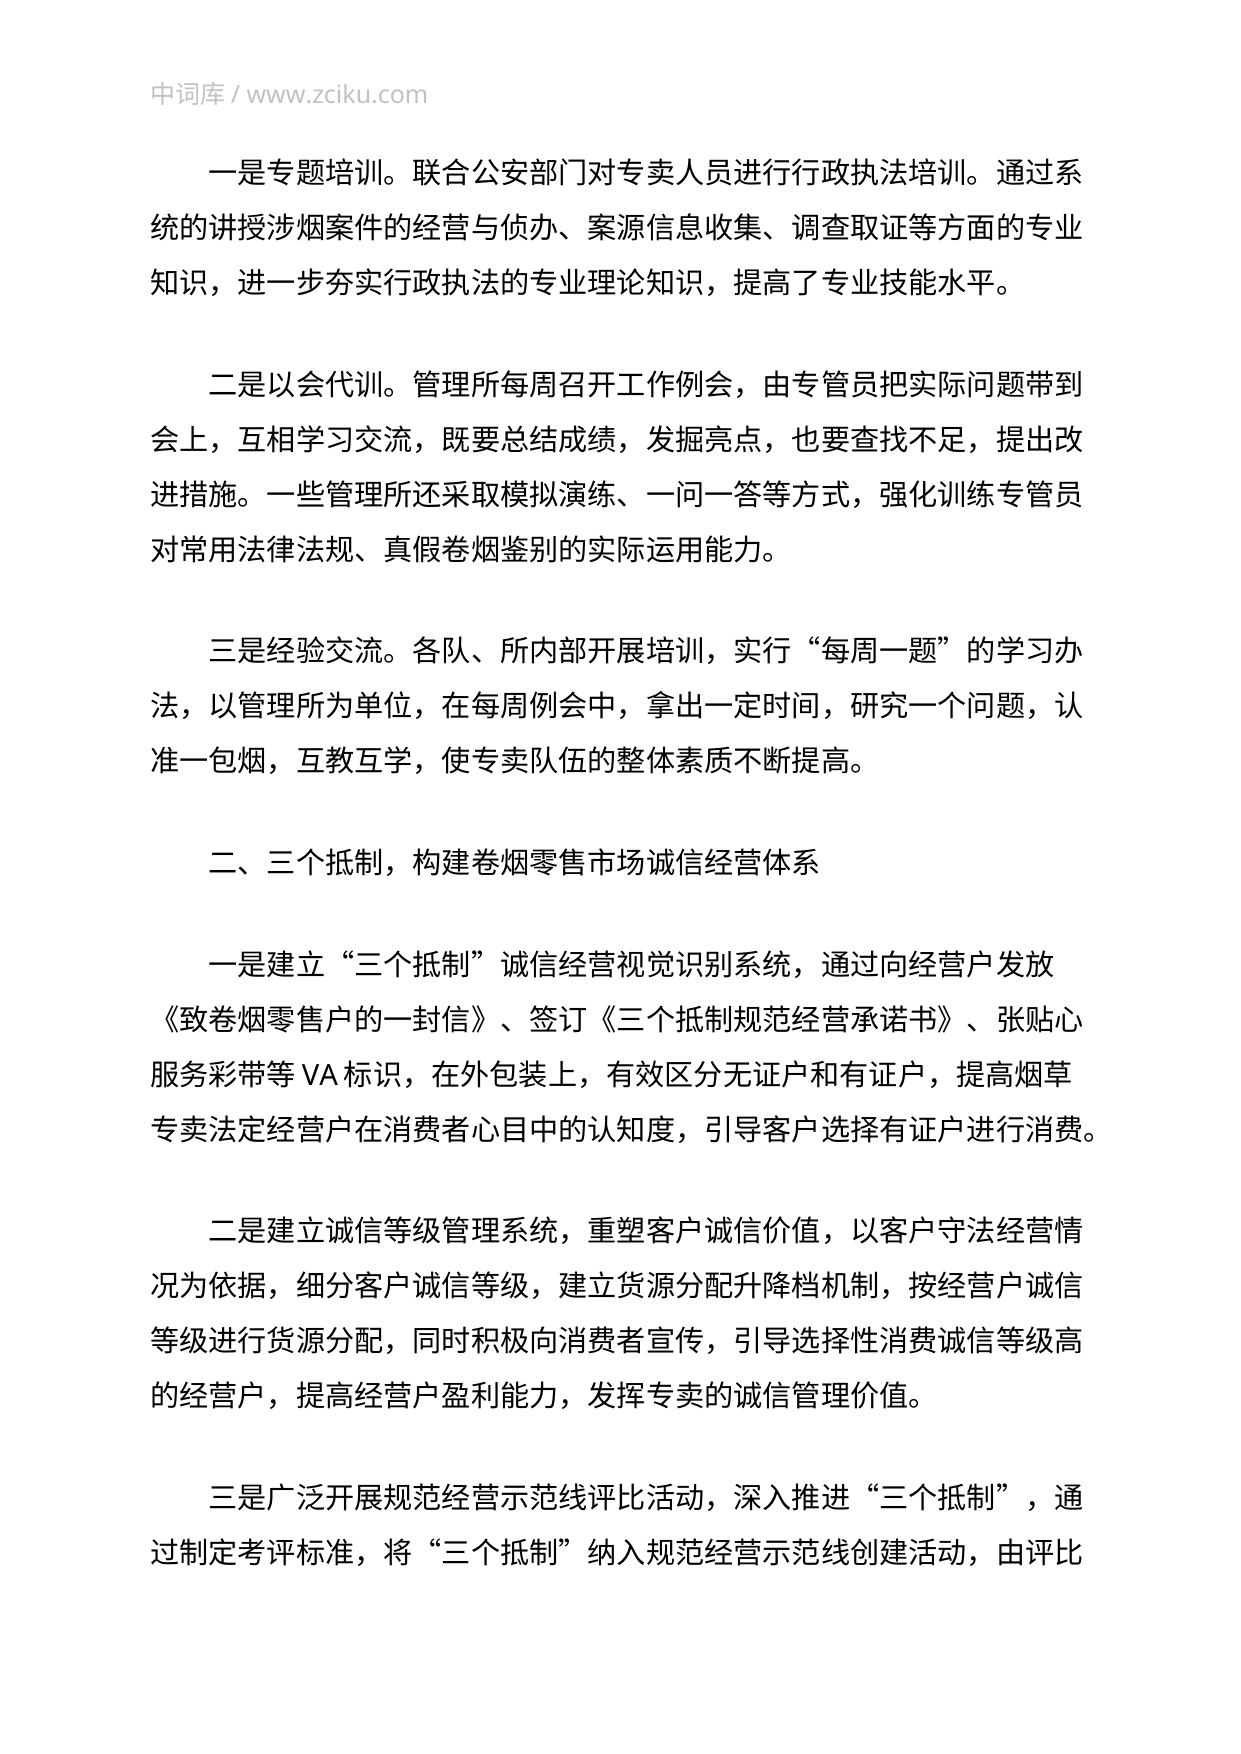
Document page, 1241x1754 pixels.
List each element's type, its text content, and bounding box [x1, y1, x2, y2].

text 三是经验交流。各队、所内部开展培训，实行“每周一题”的学习办法，以管理所为单位，在每周例会中，拿出一定时间，研究一个问题，认准一包烟，互教互学，使专卖队伍的整体素质不断提高。 [150, 628, 1090, 780]
text 二、三个抵制，构建卷烟零售市场诚信经营体系 [150, 839, 1090, 882]
text 一是专题培训。联合公安部门对专卖人员进行行政执法培训。通过系统的讲授涉烟案件的经营与侦办、案源信息收集、调查取证等方面的专业知识，进一步夯实行政执法的专业理论知识，提高了专业技能水平。 [150, 150, 1090, 302]
text 二是以会代训。管理所每周召开工作例会，由专管员把实际问题带到会上，互相学习交流，既要总结成绩，发掘亮点，也要查找不足，提出改进措施。一些管理所还采取模拟演练、一问一答等方式，强化训练专管员对常用法律法规、真假卷烟鉴别的实际运用能力。 [150, 362, 1090, 568]
text 二是建立诚信等级管理系统，重塑客户诚信价值，以客户守法经营情况为依据，细分客户诚信等级，建立货源分配升降档机制，按经营户诚信等级进行货源分配，同时积极向消费者宣传，引导选择性消费诚信等级高的经营户，提高经营户盈利能力，发挥专卖的诚信管理价值。 [150, 1208, 1090, 1415]
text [150, 1474, 1090, 1572]
text 一是建立“三个抵制”诚信经营视觉识别系统，通过向经营户发放《致卷烟零售户的一封信》、签订《三个抵制规范经营承诺书》、张贴心服务彩带等VA标识，在外包装上，有效区分无证户和有证户，提高烟草专卖法定经营户在消费者心目中的认知度，引导客户选择有证户进行消费。 [150, 941, 1090, 1148]
